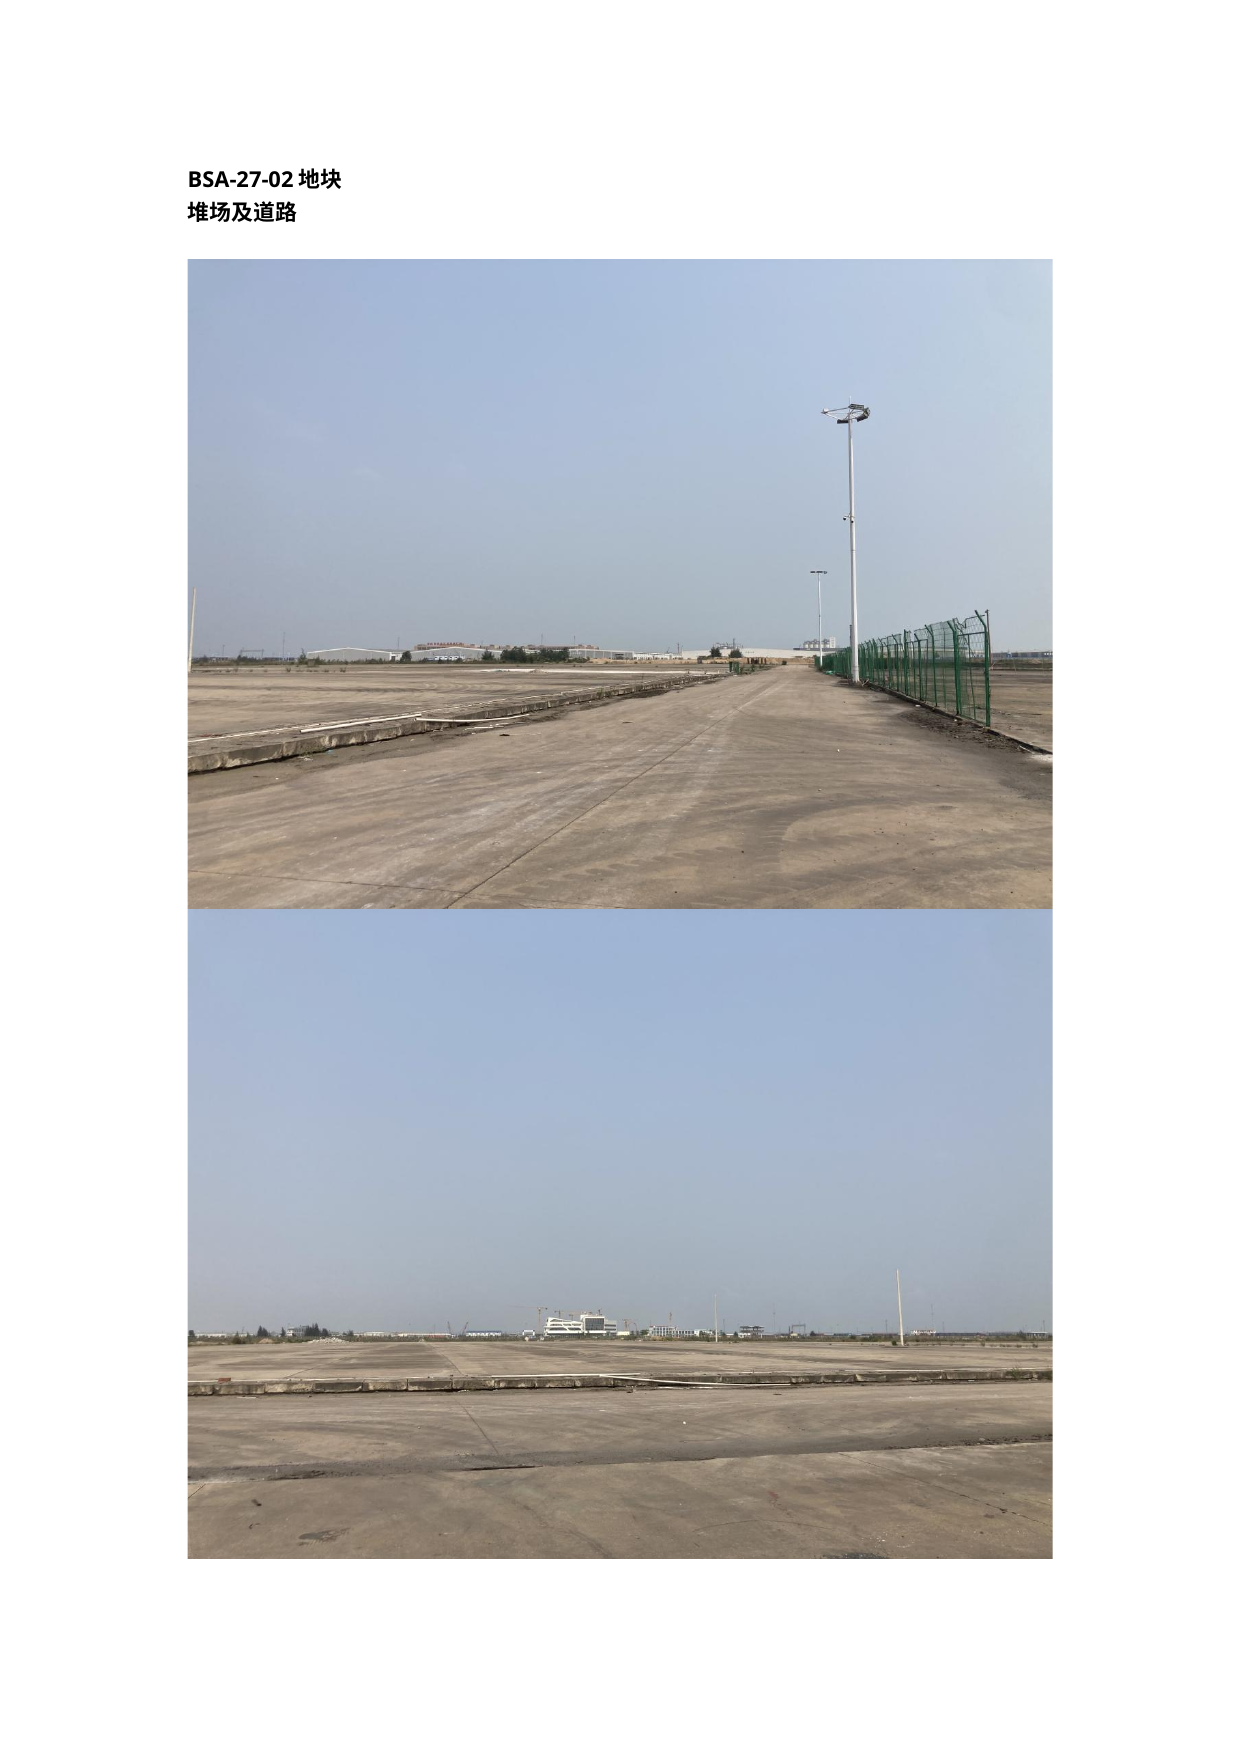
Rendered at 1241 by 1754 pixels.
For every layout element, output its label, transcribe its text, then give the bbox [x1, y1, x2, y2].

text BSA-27-02地块 [187, 162, 1053, 194]
picture [187, 259, 1053, 1559]
text 堆场及道路 [187, 194, 1053, 227]
